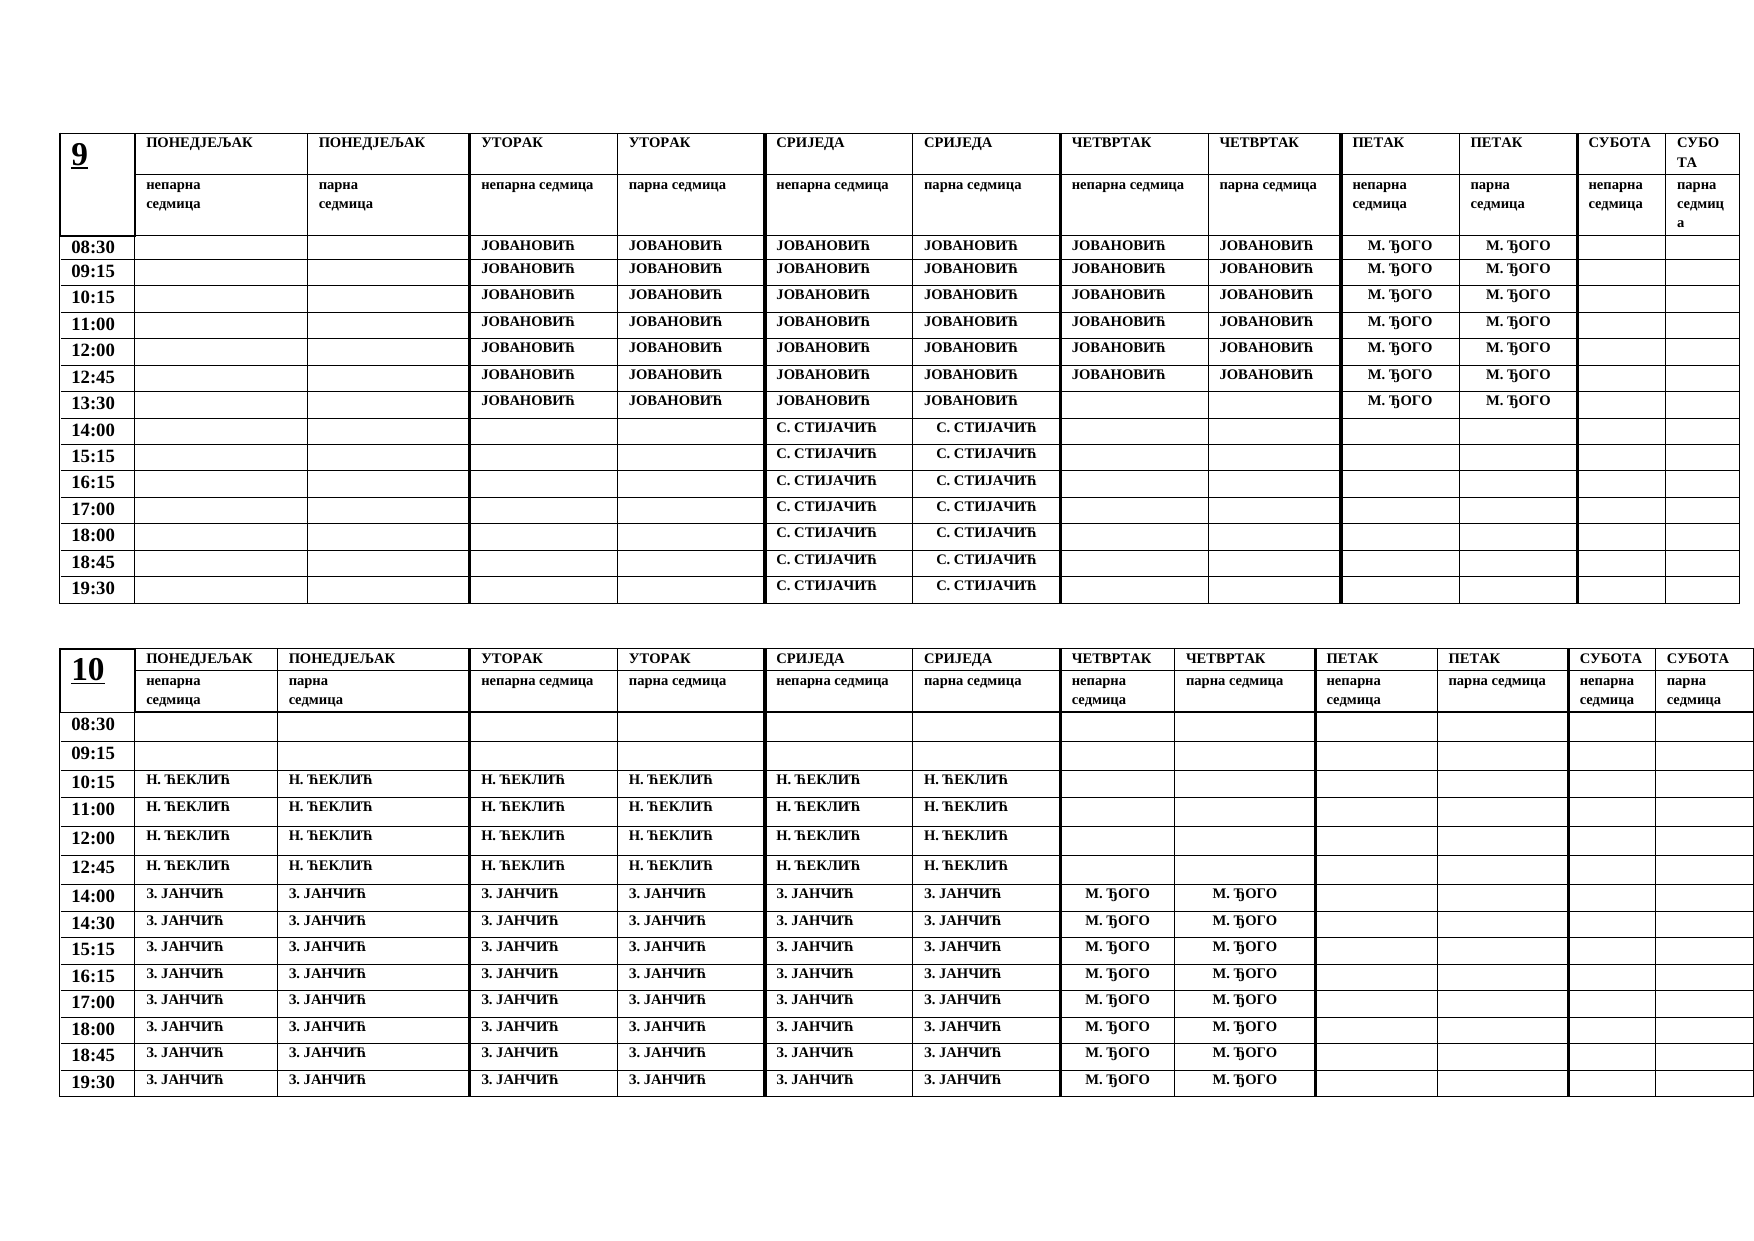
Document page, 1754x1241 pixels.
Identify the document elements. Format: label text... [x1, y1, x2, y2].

table_cell С. СТИЈАЧИЋ [913, 577, 1059, 603]
table_cell 10:15 [60, 771, 134, 797]
table_cell [618, 419, 763, 444]
table_cell [308, 471, 468, 497]
table_cell М. ЂОГО [1062, 991, 1174, 1017]
table_cell [308, 392, 468, 417]
table_cell [1579, 286, 1665, 312]
table_cell [1656, 1018, 1753, 1043]
table_cell 12:00 [60, 339, 134, 364]
table_cell [1570, 771, 1655, 797]
table_cell [618, 445, 763, 470]
table_cell [308, 286, 468, 312]
table_cell [135, 551, 307, 576]
table_cell С. СТИЈАЧИЋ [913, 524, 1059, 550]
table_cell [1438, 856, 1567, 884]
table_cell [1438, 912, 1567, 937]
table_cell [1656, 742, 1753, 770]
table_cell [135, 524, 307, 550]
table_cell [308, 577, 468, 603]
table_cell [618, 742, 763, 770]
table_cell [1438, 965, 1567, 990]
table_cell С. СТИЈАЧИЋ [913, 445, 1059, 470]
table_cell З. ЈАНЧИЋ [618, 938, 763, 964]
table_cell [1666, 392, 1739, 417]
table_cell Н. ЋЕКЛИЋ [471, 856, 617, 884]
table_cell непарна седмица [767, 671, 912, 711]
table_cell [471, 419, 617, 444]
table_cell Н. ЋЕКЛИЋ [278, 856, 468, 884]
table_header субота [1656, 649, 1753, 670]
table_cell парна седмица [1656, 671, 1753, 711]
table_cell [135, 313, 307, 338]
table_cell М. ЂОГО [1460, 392, 1576, 417]
table_cell С. СТИЈАЧИЋ [767, 445, 912, 470]
table_cell 16:15 [60, 471, 134, 497]
table_cell М. ЂОГО [1175, 991, 1314, 1017]
table_cell [1460, 471, 1576, 497]
table_header сриједа [913, 649, 1059, 670]
table_cell ЈОВАНОВИЋ [767, 366, 912, 391]
table_cell непарна седмица [1343, 175, 1459, 235]
table_cell ЈОВАНОВИЋ [1062, 339, 1208, 364]
table_cell [1579, 419, 1665, 444]
table_cell З. ЈАНЧИЋ [913, 1071, 1059, 1096]
table_cell З. ЈАНЧИЋ [913, 991, 1059, 1017]
table_cell ЈОВАНОВИЋ [1209, 313, 1339, 338]
table_cell [1343, 551, 1459, 576]
table_cell [1438, 1071, 1567, 1096]
table_cell [1438, 991, 1567, 1017]
table_cell ЈОВАНОВИЋ [618, 236, 763, 259]
table_cell З. ЈАНЧИЋ [471, 912, 617, 937]
table_cell Н. ЋЕКЛИЋ [767, 856, 912, 884]
table_header понедјељАК [136, 134, 307, 174]
table_cell [1579, 551, 1665, 576]
table_cell [1317, 991, 1437, 1017]
table_cell [1570, 1018, 1655, 1043]
table_cell 10:15 [60, 286, 134, 312]
table_cell [1062, 551, 1208, 576]
table_header УТОРАК [471, 649, 617, 670]
table_header сриједа [767, 649, 912, 670]
table_cell Н. ЋЕКЛИЋ [913, 856, 1059, 884]
table_header четвртак [1062, 649, 1174, 670]
table_cell З. ЈАНЧИЋ [471, 1018, 617, 1043]
table_cell Н. ЋЕКЛИЋ [471, 771, 617, 797]
table_cell [1062, 856, 1174, 884]
table_cell З. ЈАНЧИЋ [913, 938, 1059, 964]
table_cell [1656, 938, 1753, 964]
table_cell ЈОВАНОВИЋ [471, 339, 617, 364]
table_cell 16:15 [60, 965, 134, 990]
table_cell [1062, 742, 1174, 770]
table_cell [1317, 965, 1437, 990]
table_cell [1317, 713, 1437, 741]
table_cell 18:00 [60, 524, 134, 550]
table_cell [1317, 1044, 1437, 1069]
table_cell З. ЈАНЧИЋ [278, 912, 468, 937]
table_cell ЈОВАНОВИЋ [913, 313, 1059, 338]
table_cell М. ЂОГО [1343, 392, 1459, 417]
table_cell З. ЈАНЧИЋ [913, 885, 1059, 911]
table_cell [135, 419, 307, 444]
table_cell непарна седмица [471, 671, 617, 711]
table_cell [1209, 577, 1339, 603]
table_cell [1062, 798, 1174, 826]
table_cell З. ЈАНЧИЋ [767, 1071, 912, 1096]
table_cell [618, 498, 763, 523]
table_cell З. ЈАНЧИЋ [278, 965, 468, 990]
table_cell [1579, 392, 1665, 417]
table_cell С. СТИЈАЧИЋ [913, 498, 1059, 523]
table_cell [1570, 713, 1655, 741]
table_cell Н. ЋЕКЛИЋ [471, 798, 617, 826]
table_header четвртак [1209, 134, 1339, 174]
table_cell М. ЂОГО [1062, 1071, 1174, 1096]
table_cell Н. ЋЕКЛИЋ [913, 771, 1059, 797]
table_cell ЈОВАНОВИЋ [618, 366, 763, 391]
table_cell М. ЂОГО [1460, 286, 1576, 312]
table_cell [1317, 1071, 1437, 1096]
table_cell М. ЂОГО [1343, 339, 1459, 364]
table_cell [1570, 1044, 1655, 1069]
table_cell З. ЈАНЧИЋ [471, 991, 617, 1017]
table_cell З. ЈАНЧИЋ [135, 938, 277, 964]
table_header ПОНЕДЈЕЉАК [278, 649, 468, 670]
table_cell [471, 524, 617, 550]
table_cell 14:00 [60, 885, 134, 911]
table_cell [135, 445, 307, 470]
table_cell З. ЈАНЧИЋ [278, 991, 468, 1017]
table_cell Н. ЋЕКЛИЋ [135, 771, 277, 797]
table_cell [1666, 313, 1739, 338]
table_cell М. ЂОГО [1460, 313, 1576, 338]
table_cell [1062, 524, 1208, 550]
table_cell [1438, 742, 1567, 770]
table_cell [1579, 498, 1665, 523]
table_cell С. СТИЈАЧИЋ [913, 419, 1059, 444]
table_cell непарна седмица [1570, 671, 1655, 711]
table_cell ЈОВАНОВИЋ [1209, 339, 1339, 364]
table_cell З. ЈАНЧИЋ [471, 1044, 617, 1069]
table_cell [135, 577, 307, 603]
table_cell [135, 366, 307, 391]
table_cell З. ЈАНЧИЋ [135, 1044, 277, 1069]
table_header уторак [618, 649, 763, 670]
table_header сриједа [913, 134, 1059, 174]
table_cell М. ЂОГО [1062, 912, 1174, 937]
table_cell [1175, 827, 1314, 855]
table_cell парна седмица [1460, 175, 1576, 235]
table_cell парна седмица [278, 671, 468, 711]
table_cell З. ЈАНЧИЋ [471, 885, 617, 911]
table_cell ЈОВАНОВИЋ [1209, 286, 1339, 312]
table_cell Н. ЋЕКЛИЋ [278, 827, 468, 855]
table_cell ЈОВАНОВИЋ [913, 260, 1059, 285]
table_cell ЈОВАНОВИЋ [1062, 313, 1208, 338]
table_cell непарна седмица [136, 175, 307, 235]
table_cell [1656, 1044, 1753, 1069]
table_cell парна седмица [618, 671, 763, 711]
table_cell Н. ЋЕКЛИЋ [471, 827, 617, 855]
table_cell 15:15 [60, 445, 134, 470]
table_cell [913, 713, 1059, 741]
table_cell [308, 366, 468, 391]
table_cell [1209, 471, 1339, 497]
table_cell [135, 742, 277, 770]
table_cell [1317, 1018, 1437, 1043]
table_cell З. ЈАНЧИЋ [278, 1018, 468, 1043]
table_cell [1666, 445, 1739, 470]
table_cell [135, 471, 307, 497]
table_cell [767, 713, 912, 741]
table_cell [1438, 827, 1567, 855]
table_cell М. ЂОГО [1175, 1018, 1314, 1043]
table_cell Н. ЋЕКЛИЋ [135, 798, 277, 826]
table_cell Н. ЋЕКЛИЋ [278, 798, 468, 826]
table_header субота [1570, 649, 1655, 670]
table_cell [1062, 445, 1208, 470]
table_cell 18:45 [60, 551, 134, 576]
table_cell [618, 577, 763, 603]
table_cell З. ЈАНЧИЋ [767, 1018, 912, 1043]
table_cell [1460, 419, 1576, 444]
table_cell [1666, 551, 1739, 576]
table_cell [1343, 524, 1459, 550]
table_cell [308, 260, 468, 285]
table_header четвртак [1062, 134, 1208, 174]
table_cell З. ЈАНЧИЋ [471, 965, 617, 990]
table_cell [1438, 1044, 1567, 1069]
table_cell [1209, 419, 1339, 444]
table_cell М. ЂОГО [1062, 1044, 1174, 1069]
table_cell З. ЈАНЧИЋ [618, 912, 763, 937]
table_cell [135, 236, 307, 259]
table_header четвртак [1175, 649, 1314, 670]
table_cell [135, 392, 307, 417]
table_cell ЈОВАНОВИЋ [1062, 286, 1208, 312]
table_cell [618, 471, 763, 497]
table_cell М. ЂОГО [1343, 313, 1459, 338]
table_cell [1317, 742, 1437, 770]
table_cell [1570, 885, 1655, 911]
table_cell [1656, 771, 1753, 797]
table_cell [1570, 991, 1655, 1017]
table_cell [1656, 965, 1753, 990]
table_cell 11:00 [60, 313, 134, 338]
table_cell ЈОВАНОВИЋ [913, 392, 1059, 417]
table_cell С. СТИЈАЧИЋ [767, 551, 912, 576]
table_cell ЈОВАНОВИЋ [618, 392, 763, 417]
table_cell 09:15 [60, 260, 134, 285]
table_cell С. СТИЈАЧИЋ [767, 524, 912, 550]
table_cell [1317, 938, 1437, 964]
table_cell М. ЂОГО [1062, 938, 1174, 964]
table_cell [135, 260, 307, 285]
table_cell непарна седмица [136, 671, 277, 711]
table_cell парна седмица [1209, 175, 1339, 235]
table_cell 09:15 [60, 742, 134, 770]
table_cell [1570, 742, 1655, 770]
table_cell [1343, 419, 1459, 444]
table_cell 11:00 [60, 798, 134, 826]
table_cell З. ЈАНЧИЋ [278, 938, 468, 964]
table_cell З. ЈАНЧИЋ [471, 938, 617, 964]
table_cell [308, 551, 468, 576]
table_cell [1656, 1071, 1753, 1096]
table_cell [471, 713, 617, 741]
table_cell непарна седмица [1062, 175, 1208, 235]
table_cell ЈОВАНОВИЋ [1062, 236, 1208, 259]
table_cell Н. ЋЕКЛИЋ [618, 827, 763, 855]
table_cell [1438, 798, 1567, 826]
table_cell [1317, 771, 1437, 797]
table_cell [1175, 713, 1314, 741]
table_cell ЈОВАНОВИЋ [913, 366, 1059, 391]
table_cell 17:00 [60, 498, 134, 523]
table_cell ЈОВАНОВИЋ [767, 236, 912, 259]
table_cell З. ЈАНЧИЋ [278, 1044, 468, 1069]
table_cell З. ЈАНЧИЋ [618, 1018, 763, 1043]
table_cell парна седмица [618, 175, 763, 235]
table_cell [278, 742, 468, 770]
table_cell ЈОВАНОВИЋ [1209, 236, 1339, 259]
table_cell М. ЂОГО [1175, 938, 1314, 964]
table_cell З. ЈАНЧИЋ [767, 991, 912, 1017]
table_cell [1438, 938, 1567, 964]
table_cell [1460, 551, 1576, 576]
table_cell [1209, 551, 1339, 576]
table_cell З. ЈАНЧИЋ [135, 912, 277, 937]
table_cell [1579, 366, 1665, 391]
table_cell [1343, 445, 1459, 470]
table_cell [1656, 885, 1753, 911]
table_cell [135, 713, 277, 741]
table_cell З. ЈАНЧИЋ [618, 965, 763, 990]
table_cell ЈОВАНОВИЋ [618, 313, 763, 338]
table_cell [1666, 339, 1739, 364]
table_cell М. ЂОГО [1460, 260, 1576, 285]
table_cell ЈОВАНОВИЋ [618, 339, 763, 364]
table_cell З. ЈАНЧИЋ [278, 885, 468, 911]
table_cell [1666, 366, 1739, 391]
table_cell ЈОВАНОВИЋ [767, 260, 912, 285]
table_cell З. ЈАНЧИЋ [767, 1044, 912, 1069]
table_cell [308, 524, 468, 550]
table_cell [471, 577, 617, 603]
table_cell [1666, 577, 1739, 603]
table_cell [1175, 771, 1314, 797]
table_cell М. ЂОГО [1460, 366, 1576, 391]
table_cell З. ЈАНЧИЋ [767, 912, 912, 937]
table_cell ЈОВАНОВИЋ [618, 286, 763, 312]
table_cell З. ЈАНЧИЋ [135, 991, 277, 1017]
table_cell 19:30 [60, 577, 134, 603]
table_header понедјељАК [136, 649, 277, 670]
table_cell [1062, 827, 1174, 855]
table_cell [471, 445, 617, 470]
table_cell М. ЂОГО [1343, 366, 1459, 391]
table_cell [767, 742, 912, 770]
table_cell ЈОВАНОВИЋ [1062, 366, 1208, 391]
table_cell ЈОВАНОВИЋ [471, 366, 617, 391]
table_cell [1666, 260, 1739, 285]
table_cell [1656, 991, 1753, 1017]
table_cell [1666, 524, 1739, 550]
table_cell С. СТИЈАЧИЋ [913, 551, 1059, 576]
table_cell С. СТИЈАЧИЋ [767, 419, 912, 444]
table_cell [1460, 524, 1576, 550]
table_cell [1317, 856, 1437, 884]
table_cell [1062, 771, 1174, 797]
table_cell ЈОВАНОВИЋ [471, 236, 617, 259]
table_cell [1062, 713, 1174, 741]
table_cell З. ЈАНЧИЋ [135, 885, 277, 911]
table_cell парна седмица [1666, 175, 1739, 235]
table_cell 08:30 [60, 237, 134, 259]
table_cell 12:45 [60, 366, 134, 391]
table_cell парна седмица [1438, 671, 1567, 711]
table_cell [1579, 313, 1665, 338]
table_cell ЈОВАНОВИЋ [913, 236, 1059, 259]
table_cell [1666, 236, 1739, 259]
table_cell Н. ЋЕКЛИЋ [913, 827, 1059, 855]
table_cell парна седмица [913, 671, 1059, 711]
table_cell З. ЈАНЧИЋ [913, 1018, 1059, 1043]
table_cell 18:00 [60, 1018, 134, 1043]
table_cell 15:15 [60, 938, 134, 964]
table_cell З. ЈАНЧИЋ [618, 1044, 763, 1069]
table_cell [278, 713, 468, 741]
table_cell [135, 498, 307, 523]
table_header петак [1317, 649, 1437, 670]
table_cell М. ЂОГО [1343, 236, 1459, 259]
table_cell [308, 419, 468, 444]
table_cell М. ЂОГО [1175, 965, 1314, 990]
table_cell ЈОВАНОВИЋ [471, 313, 617, 338]
table_cell [1570, 856, 1655, 884]
table_cell З. ЈАНЧИЋ [913, 912, 1059, 937]
table_cell непарна седмица [1579, 175, 1665, 235]
table_cell [618, 524, 763, 550]
table_cell 12:45 [60, 856, 134, 884]
table_cell З. ЈАНЧИЋ [767, 965, 912, 990]
table_cell [1656, 798, 1753, 826]
table_cell [471, 551, 617, 576]
table_cell [1438, 1018, 1567, 1043]
table_cell М. ЂОГО [1460, 339, 1576, 364]
table_cell З. ЈАНЧИЋ [618, 1071, 763, 1096]
table_cell [1570, 965, 1655, 990]
table_cell парна седмица [913, 175, 1059, 235]
table_cell М. ЂОГО [1175, 1071, 1314, 1096]
table_cell [1343, 471, 1459, 497]
table_cell Н. ЋЕКЛИЋ [618, 798, 763, 826]
table_header субота [1666, 134, 1739, 174]
table_cell [1209, 498, 1339, 523]
table_cell [1209, 445, 1339, 470]
table_cell [1579, 236, 1665, 259]
table_cell ЈОВАНОВИЋ [618, 260, 763, 285]
table_cell М. ЂОГО [1343, 260, 1459, 285]
table_cell М. ЂОГО [1062, 1018, 1174, 1043]
table_cell Н. ЋЕКЛИЋ [767, 798, 912, 826]
table_cell [1209, 392, 1339, 417]
table_cell Н. ЋЕКЛИЋ [618, 856, 763, 884]
table_cell [1579, 260, 1665, 285]
table_cell [1579, 471, 1665, 497]
table_cell З. ЈАНЧИЋ [767, 938, 912, 964]
table_cell [1438, 885, 1567, 911]
table_cell Н. ЋЕКЛИЋ [767, 771, 912, 797]
table_cell [1570, 827, 1655, 855]
table_header субота [1579, 134, 1665, 174]
table_cell [135, 339, 307, 364]
table_cell ЈОВАНОВИЋ [1209, 260, 1339, 285]
table_cell ЈОВАНОВИЋ [1209, 366, 1339, 391]
table_cell [308, 313, 468, 338]
table_cell [1666, 419, 1739, 444]
table_header 10 [61, 650, 134, 711]
table_cell [1579, 339, 1665, 364]
table_cell [1656, 827, 1753, 855]
table_cell непарна седмица [471, 175, 617, 235]
table_cell З. ЈАНЧИЋ [767, 885, 912, 911]
table_cell [1579, 524, 1665, 550]
table_cell 17:00 [60, 991, 134, 1017]
table_header петак [1343, 134, 1459, 174]
table_header УТОРАК [471, 134, 617, 174]
table_cell [1666, 286, 1739, 312]
table_cell [135, 286, 307, 312]
table_cell [1209, 524, 1339, 550]
table_cell [308, 236, 468, 259]
table_cell Н. ЋЕКЛИЋ [767, 827, 912, 855]
table_header сриједа [767, 134, 912, 174]
table_cell Н. ЋЕКЛИЋ [278, 771, 468, 797]
table_cell [471, 742, 617, 770]
table_cell С. СТИЈАЧИЋ [767, 498, 912, 523]
table_cell [1062, 498, 1208, 523]
table_cell [1460, 577, 1576, 603]
table_cell [471, 471, 617, 497]
table_cell [1438, 771, 1567, 797]
table_cell З. ЈАНЧИЋ [135, 1071, 277, 1096]
table_cell [1656, 912, 1753, 937]
table_cell 12:00 [60, 827, 134, 855]
table_cell З. ЈАНЧИЋ [913, 965, 1059, 990]
table_cell [1579, 577, 1665, 603]
table_cell ЈОВАНОВИЋ [767, 339, 912, 364]
table_cell 13:30 [60, 392, 134, 417]
table_cell ЈОВАНОВИЋ [767, 392, 912, 417]
table_cell С. СТИЈАЧИЋ [767, 471, 912, 497]
table_cell [1656, 856, 1753, 884]
table_cell [913, 742, 1059, 770]
table_cell М. ЂОГО [1175, 912, 1314, 937]
table_cell парна седмица [308, 175, 468, 235]
table_cell [1666, 498, 1739, 523]
table_cell [1317, 827, 1437, 855]
table_cell [1317, 885, 1437, 911]
table_cell [308, 339, 468, 364]
table_cell [1062, 471, 1208, 497]
table_cell [1175, 856, 1314, 884]
table_cell Н. ЋЕКЛИЋ [135, 827, 277, 855]
table_cell З. ЈАНЧИЋ [471, 1071, 617, 1096]
table_cell ЈОВАНОВИЋ [471, 260, 617, 285]
table_header ПОНЕДЈЕЉАК [308, 134, 468, 174]
table_cell [1570, 938, 1655, 964]
table_cell 14:00 [60, 419, 134, 444]
table_cell ЈОВАНОВИЋ [471, 392, 617, 417]
table_cell [1062, 577, 1208, 603]
table_cell 18:45 [60, 1044, 134, 1069]
table_cell непарна седмица [767, 175, 912, 235]
table_cell [471, 498, 617, 523]
table_cell З. ЈАНЧИЋ [913, 1044, 1059, 1069]
table_cell Н. ЋЕКЛИЋ [135, 856, 277, 884]
table_cell М. ЂОГО [1175, 1044, 1314, 1069]
table_cell [1175, 742, 1314, 770]
table_cell 08:30 [60, 713, 134, 741]
table_cell [1343, 498, 1459, 523]
table_cell [1570, 798, 1655, 826]
table_cell [308, 498, 468, 523]
table_cell [1579, 445, 1665, 470]
table_cell [1656, 713, 1753, 741]
table_cell непарна седмица [1317, 671, 1437, 711]
table_cell парна седмица [1175, 671, 1314, 711]
table_cell М. ЂОГО [1343, 286, 1459, 312]
table_cell ЈОВАНОВИЋ [767, 286, 912, 312]
table_cell [1460, 498, 1576, 523]
table_cell [1062, 419, 1208, 444]
table_cell [1666, 471, 1739, 497]
table_cell З. ЈАНЧИЋ [278, 1071, 468, 1096]
table_cell М. ЂОГО [1062, 885, 1174, 911]
table_cell С. СТИЈАЧИЋ [767, 577, 912, 603]
table_cell З. ЈАНЧИЋ [135, 1018, 277, 1043]
table_cell [1317, 912, 1437, 937]
table_cell З. ЈАНЧИЋ [618, 991, 763, 1017]
table_cell [618, 713, 763, 741]
table_cell 19:30 [60, 1071, 134, 1096]
table_cell [1343, 577, 1459, 603]
table_cell [1438, 713, 1567, 741]
table_cell ЈОВАНОВИЋ [913, 339, 1059, 364]
table_cell С. СТИЈАЧИЋ [913, 471, 1059, 497]
table_cell [1460, 445, 1576, 470]
table_cell [1062, 392, 1208, 417]
table_cell З. ЈАНЧИЋ [135, 965, 277, 990]
table_cell [618, 551, 763, 576]
table_header петак [1438, 649, 1567, 670]
table_cell ЈОВАНОВИЋ [913, 286, 1059, 312]
table_cell М. ЂОГО [1062, 965, 1174, 990]
table_cell Н. ЋЕКЛИЋ [618, 771, 763, 797]
table_cell [1175, 798, 1314, 826]
table_cell [1317, 798, 1437, 826]
table_cell ЈОВАНОВИЋ [1062, 260, 1208, 285]
table_header 9 [61, 134, 134, 235]
table_header петак [1460, 134, 1576, 174]
table_cell непарна седмица [1062, 671, 1174, 711]
table_cell [308, 445, 468, 470]
table_cell 14:30 [60, 912, 134, 937]
table_cell ЈОВАНОВИЋ [471, 286, 617, 312]
table_cell М. ЂОГО [1175, 885, 1314, 911]
table_cell [1570, 1071, 1655, 1096]
table_cell З. ЈАНЧИЋ [618, 885, 763, 911]
table_cell Н. ЋЕКЛИЋ [913, 798, 1059, 826]
table_cell ЈОВАНОВИЋ [767, 313, 912, 338]
table_header уторак [618, 134, 763, 174]
table_cell М. ЂОГО [1460, 236, 1576, 259]
table_cell [1570, 912, 1655, 937]
